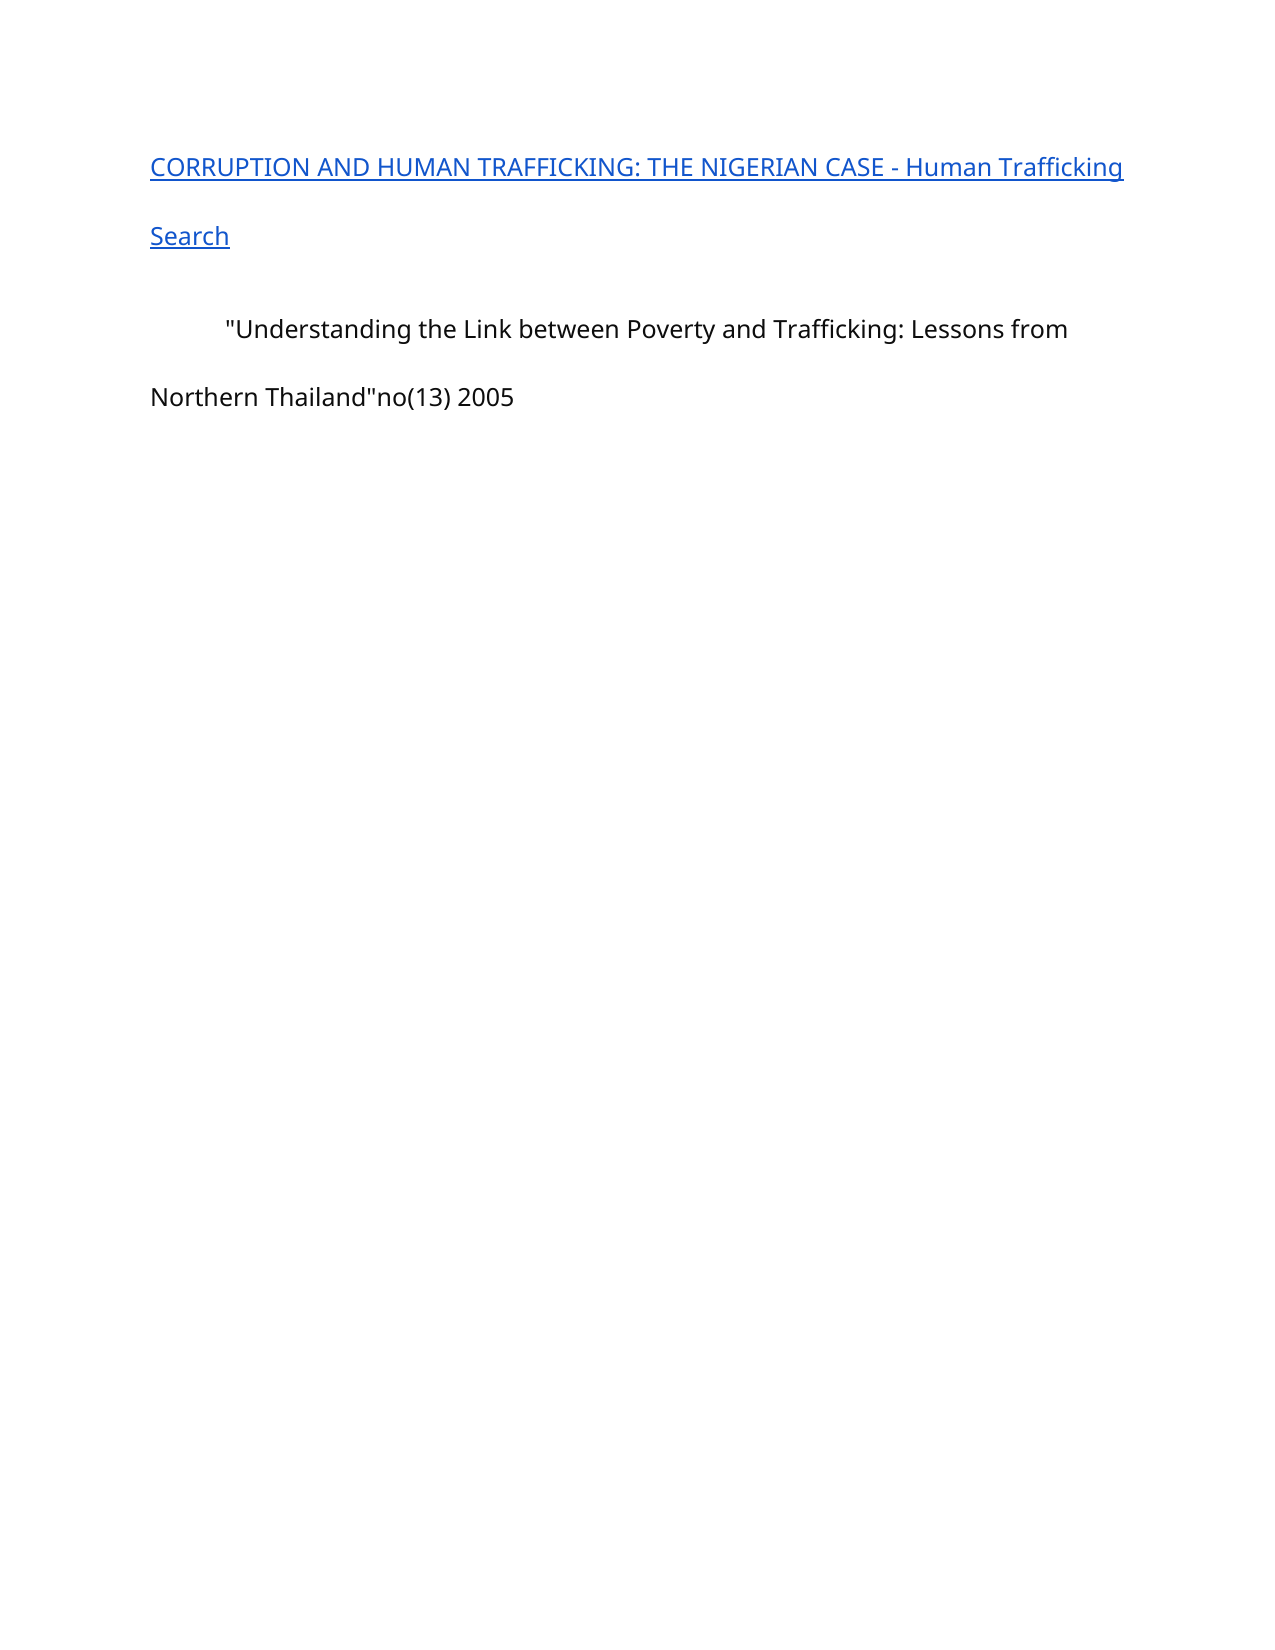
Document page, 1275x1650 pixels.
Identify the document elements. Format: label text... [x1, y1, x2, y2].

text "Understanding the Link between Poverty and Trafficking: Lessons from Northern Thailand"no(13) 2005 [150, 311, 1125, 413]
text CORRUPTION AND HUMAN TRAFFICKING: THE NIGERIAN CASE - Human Trafficking Search [150, 150, 1125, 252]
